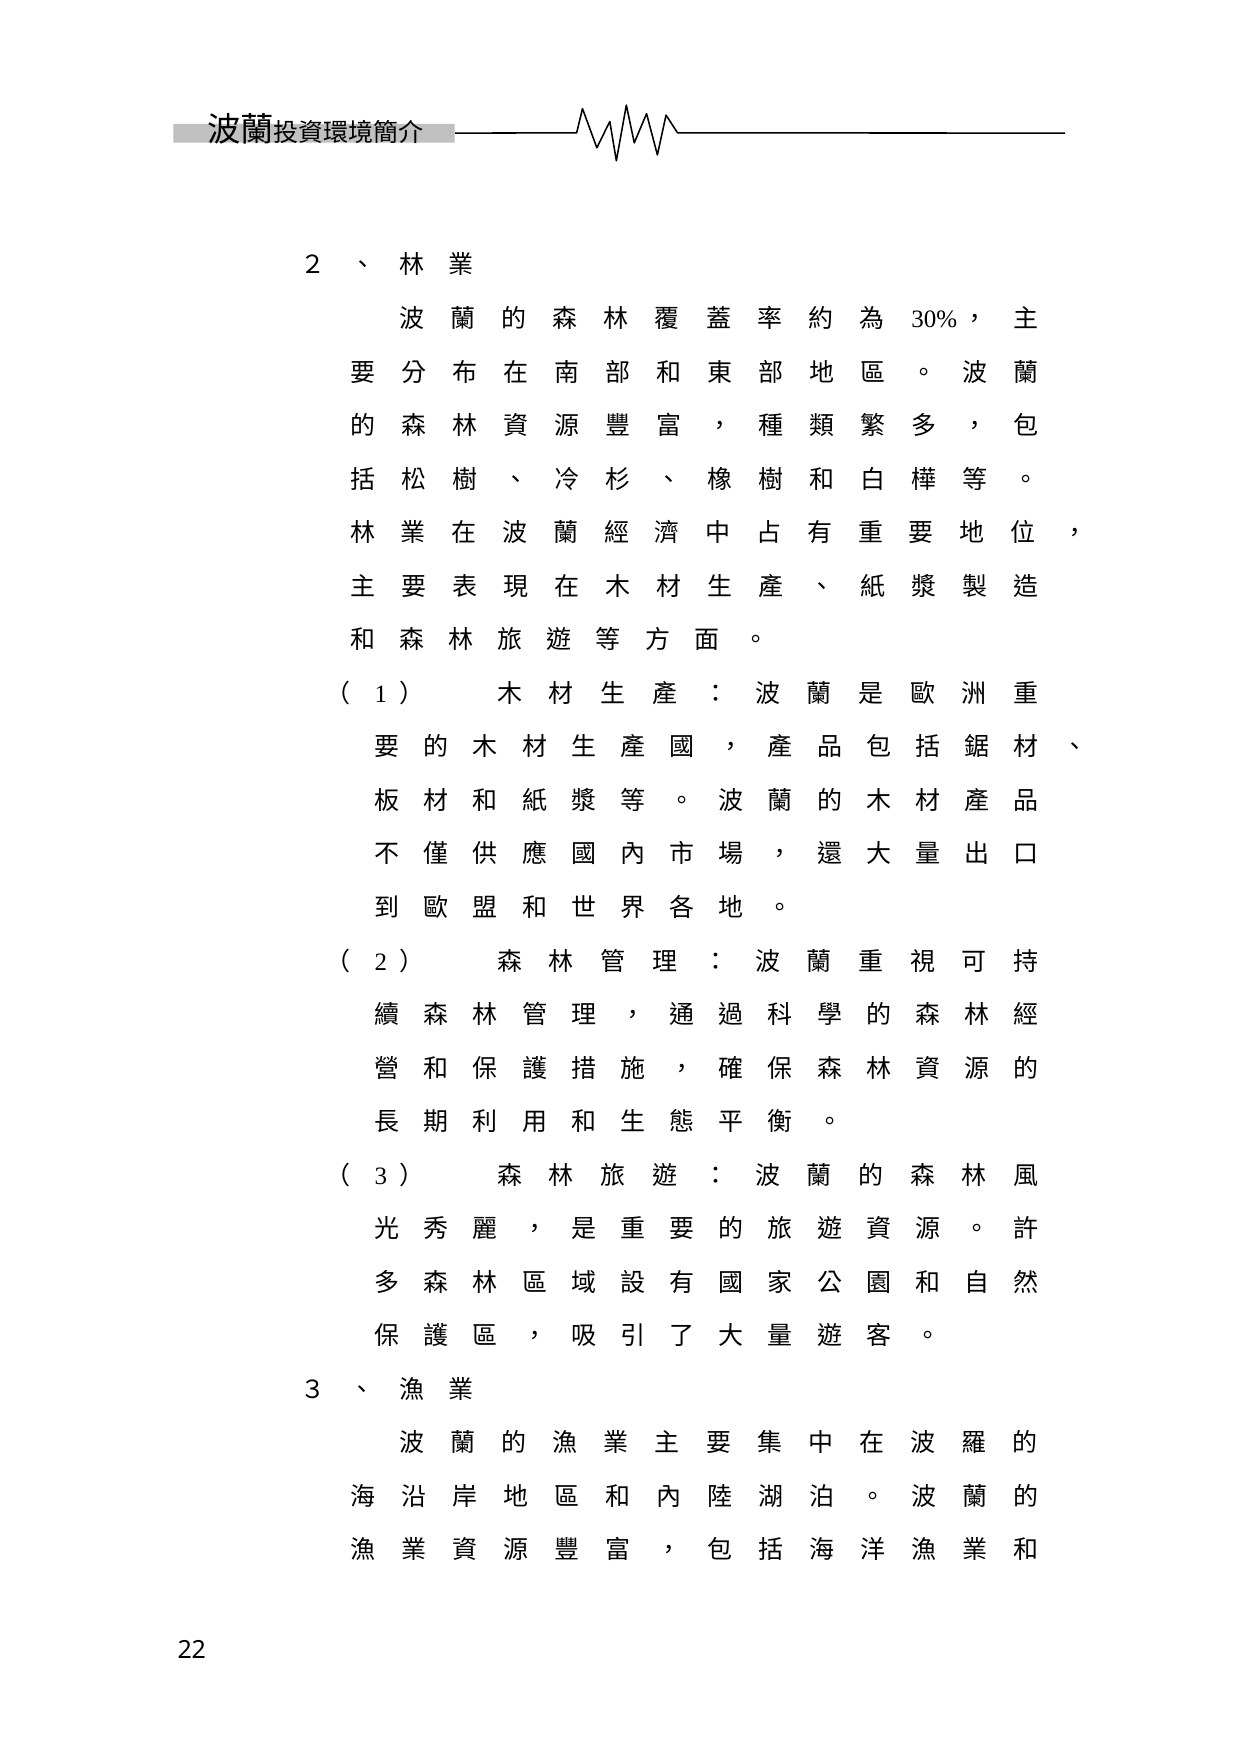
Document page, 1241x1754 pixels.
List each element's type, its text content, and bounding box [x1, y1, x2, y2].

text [325, 1414, 1063, 1575]
text （1） 木材生產：波蘭是歐洲重要的木材生產國，產品包括鋸材、板材和紙漿等。波蘭的木材產品不僅供應國內市場，還大量出口到歐盟和世界各地。 [301, 664, 1063, 932]
text 波蘭的森林覆蓋率約為30%，主要分布在南部和東部地區。波蘭的森林資源豐富，種類繁多，包括松樹、冷杉、橡樹和白樺等。林業在波蘭經濟中占有重要地位，主要表現在木材生產、紙漿製造和森林旅遊等方面。 [325, 290, 1063, 664]
text ３、漁業 [276, 1361, 1063, 1414]
text （2） 森林管理：波蘭重視可持續森林管理，通過科學的森林經營和保護措施，確保森林資源的長期利用和生態平衡。 [301, 932, 1063, 1146]
text ２、林業 [276, 236, 1063, 290]
text （3） 森林旅遊：波蘭的森林風光秀麗，是重要的旅遊資源。許多森林區域設有國家公園和自然保護區，吸引了大量遊客。 [301, 1146, 1063, 1361]
